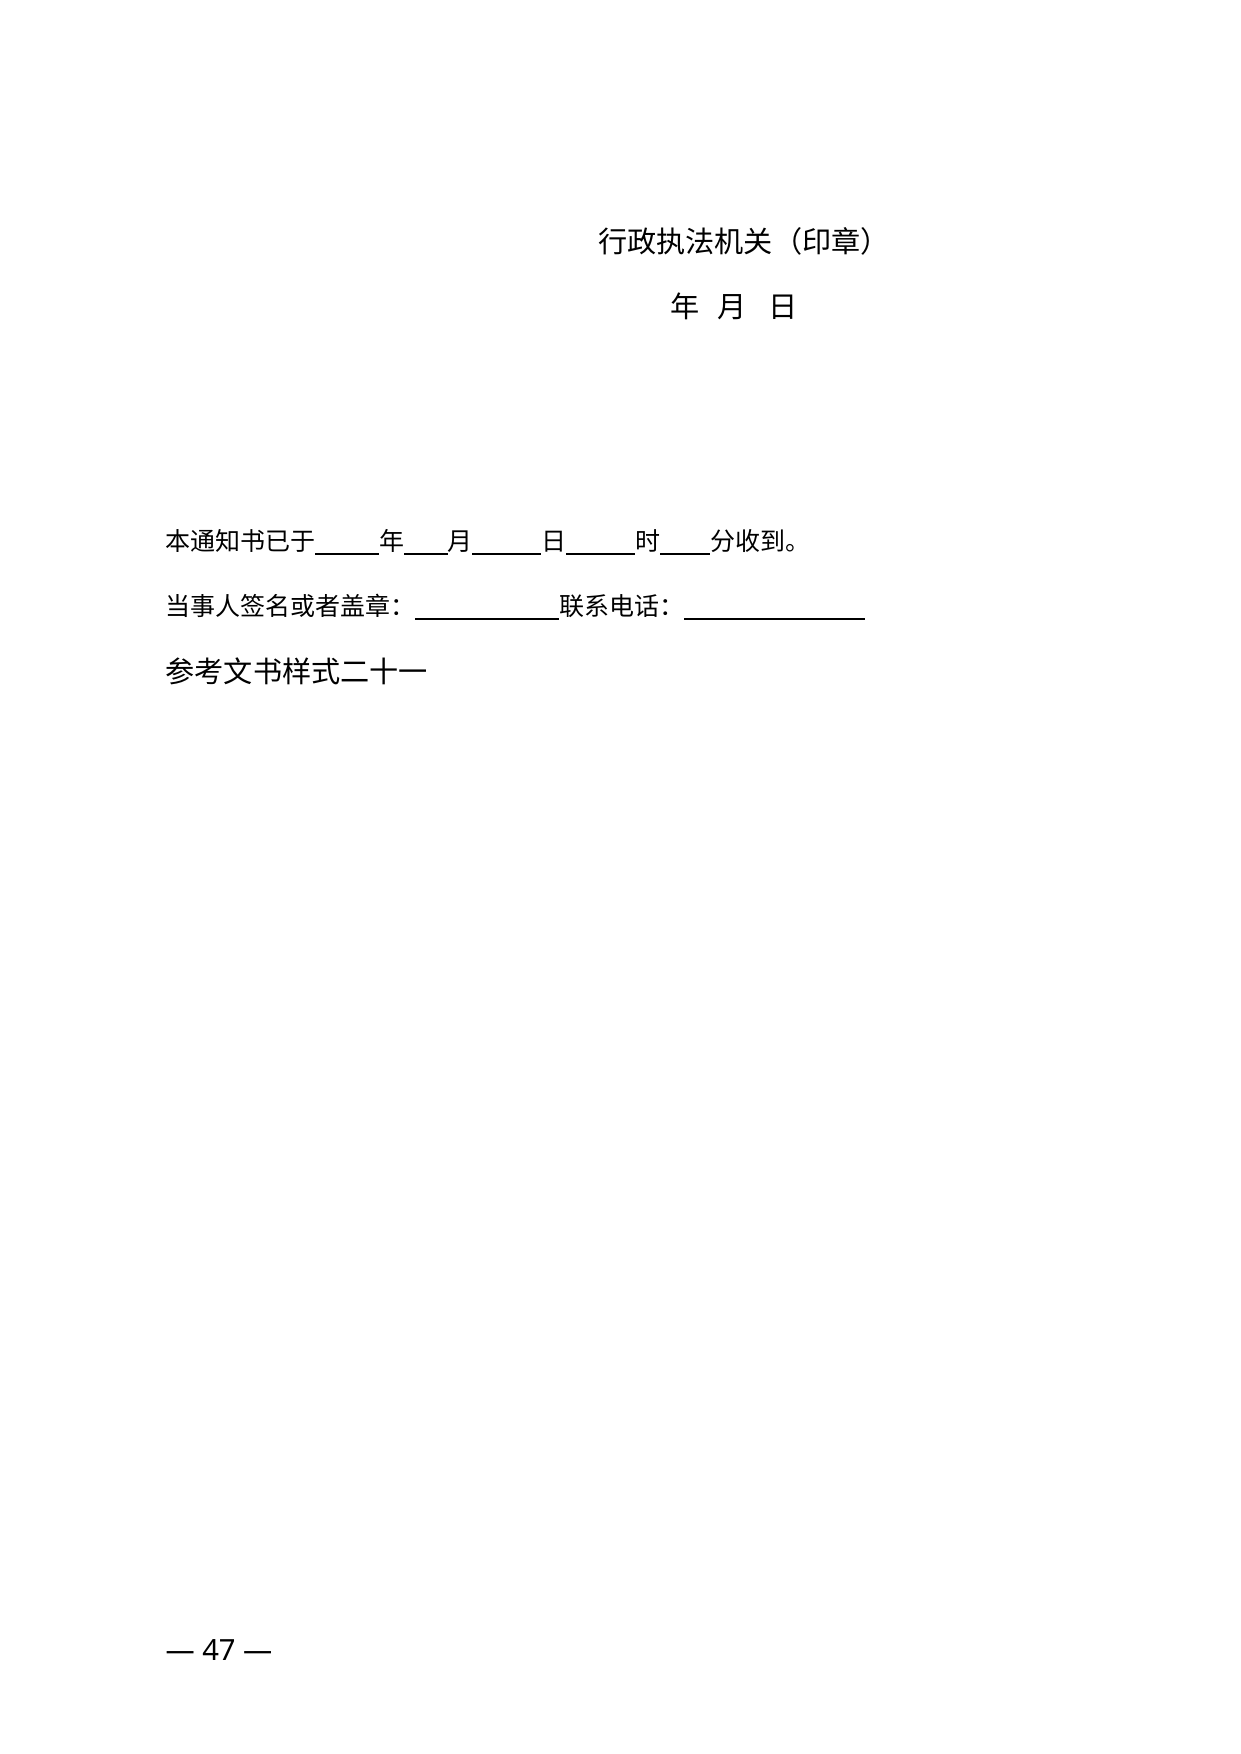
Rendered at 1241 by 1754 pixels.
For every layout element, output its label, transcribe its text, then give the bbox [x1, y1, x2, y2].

text 行政执法机关（印章） [165, 208, 1087, 273]
text 年 月 日 [165, 273, 999, 338]
text 参考文书样式二十一 [165, 637, 1087, 702]
text 当事人签名或者盖章： 联系电话： [165, 572, 1087, 637]
text 本通知书已于 年 月 日 时 分收到。 [165, 507, 1087, 572]
